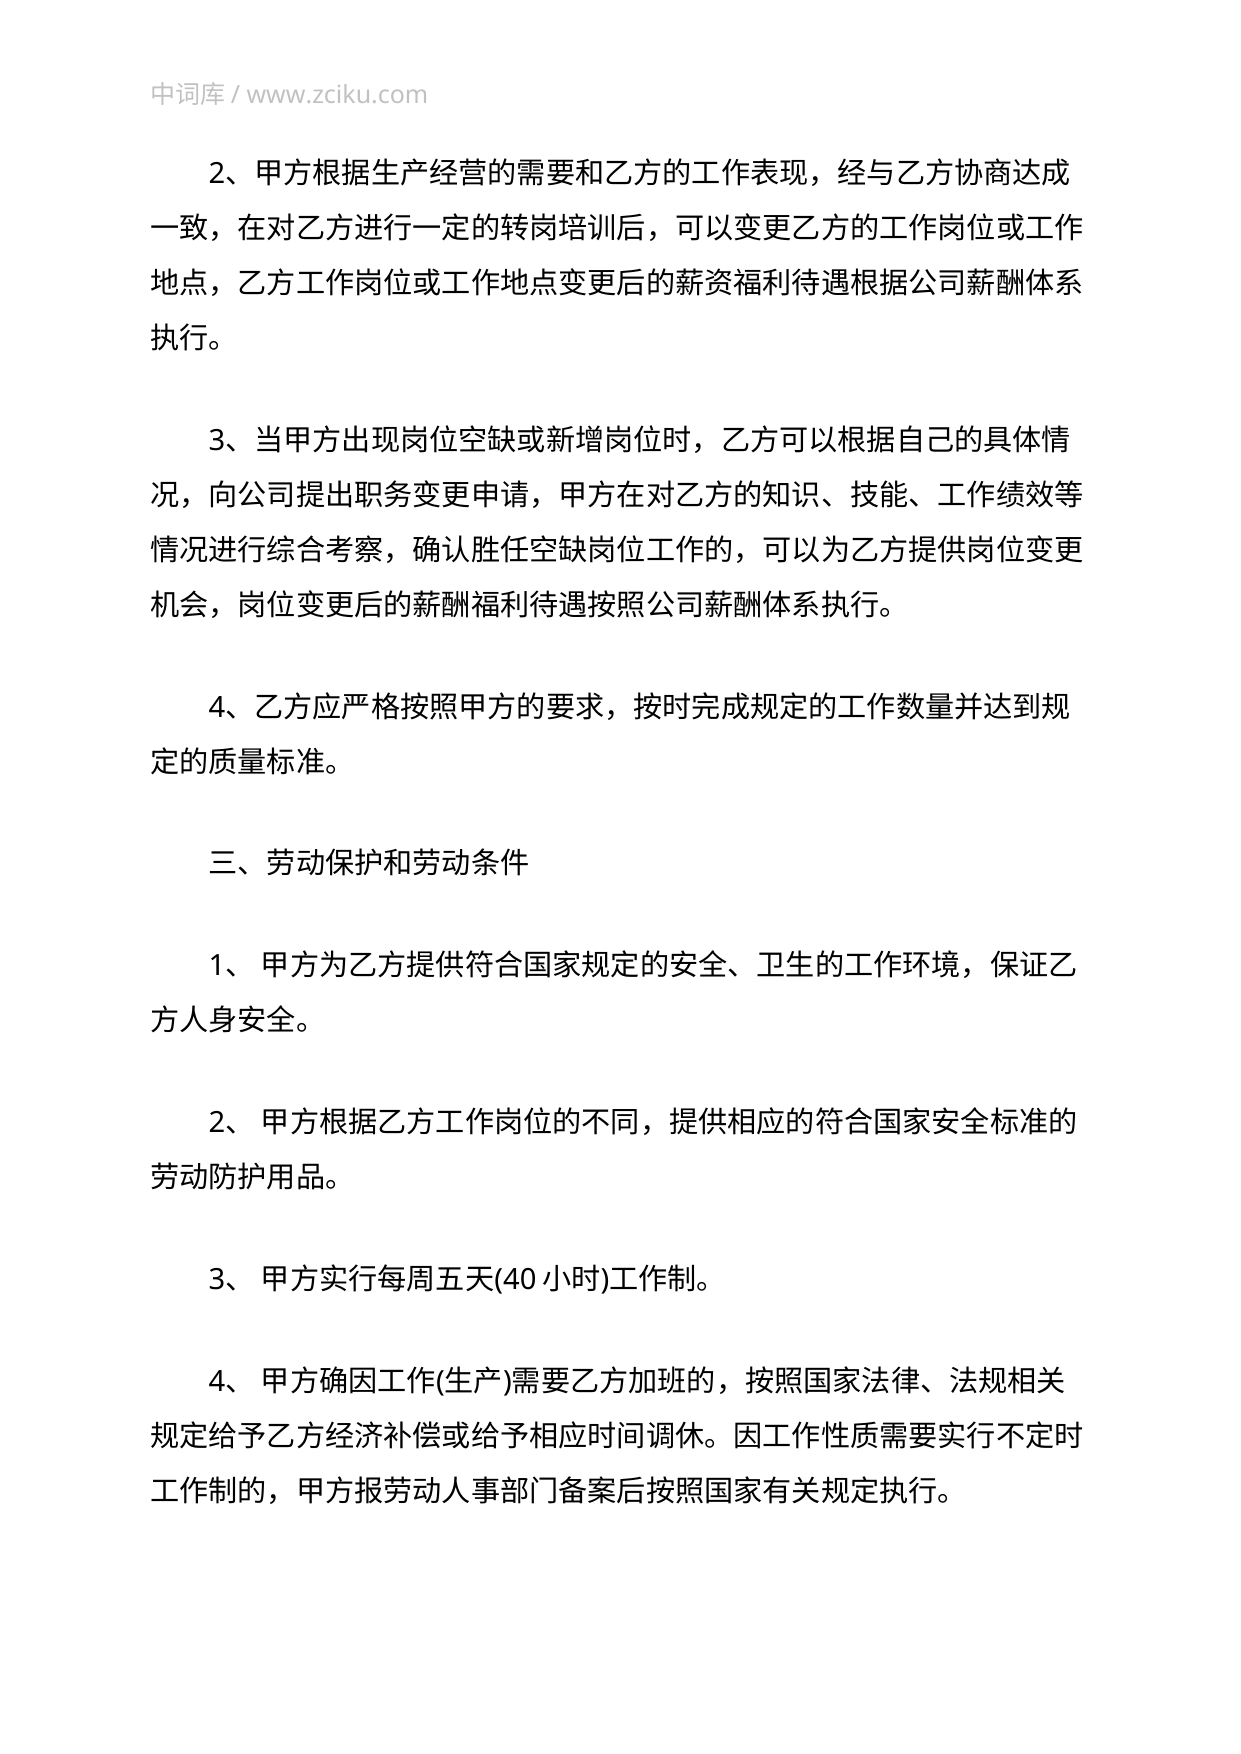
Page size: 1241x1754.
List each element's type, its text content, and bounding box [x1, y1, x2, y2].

text 三、劳动保护和劳动条件 [150, 840, 1090, 882]
text 3、 甲方实行每周五天(40小时)工作制。 [150, 1255, 1090, 1298]
text 1、 甲方为乙方提供符合国家规定的安全、卫生的工作环境，保证乙方人身安全。 [150, 942, 1090, 1039]
text 4、乙方应严格按照甲方的要求，按时完成规定的工作数量并达到规定的质量标准。 [150, 683, 1090, 780]
text 4、 甲方确因工作(生产)需要乙方加班的，按照国家法律、法规相关规定给予乙方经济补偿或给予相应时间调休。因工作性质需要实行不定时工作制的，甲方报劳动人事部门备案后按照国家有关规定执行。 [150, 1357, 1090, 1509]
text 3、当甲方出现岗位空缺或新增岗位时，乙方可以根据自己的具体情况，向公司提出职务变更申请，甲方在对乙方的知识、技能、工作绩效等情况进行综合考察，确认胜任空缺岗位工作的，可以为乙方提供岗位变更机会，岗位变更后的薪酬福利待遇按照公司薪酬体系执行。 [150, 417, 1090, 624]
text 2、甲方根据生产经营的需要和乙方的工作表现，经与乙方协商达成一致，在对乙方进行一定的转岗培训后，可以变更乙方的工作岗位或工作地点，乙方工作岗位或工作地点变更后的薪资福利待遇根据公司薪酬体系执行。 [150, 150, 1090, 357]
text 2、 甲方根据乙方工作岗位的不同，提供相应的符合国家安全标准的劳动防护用品。 [150, 1098, 1090, 1196]
